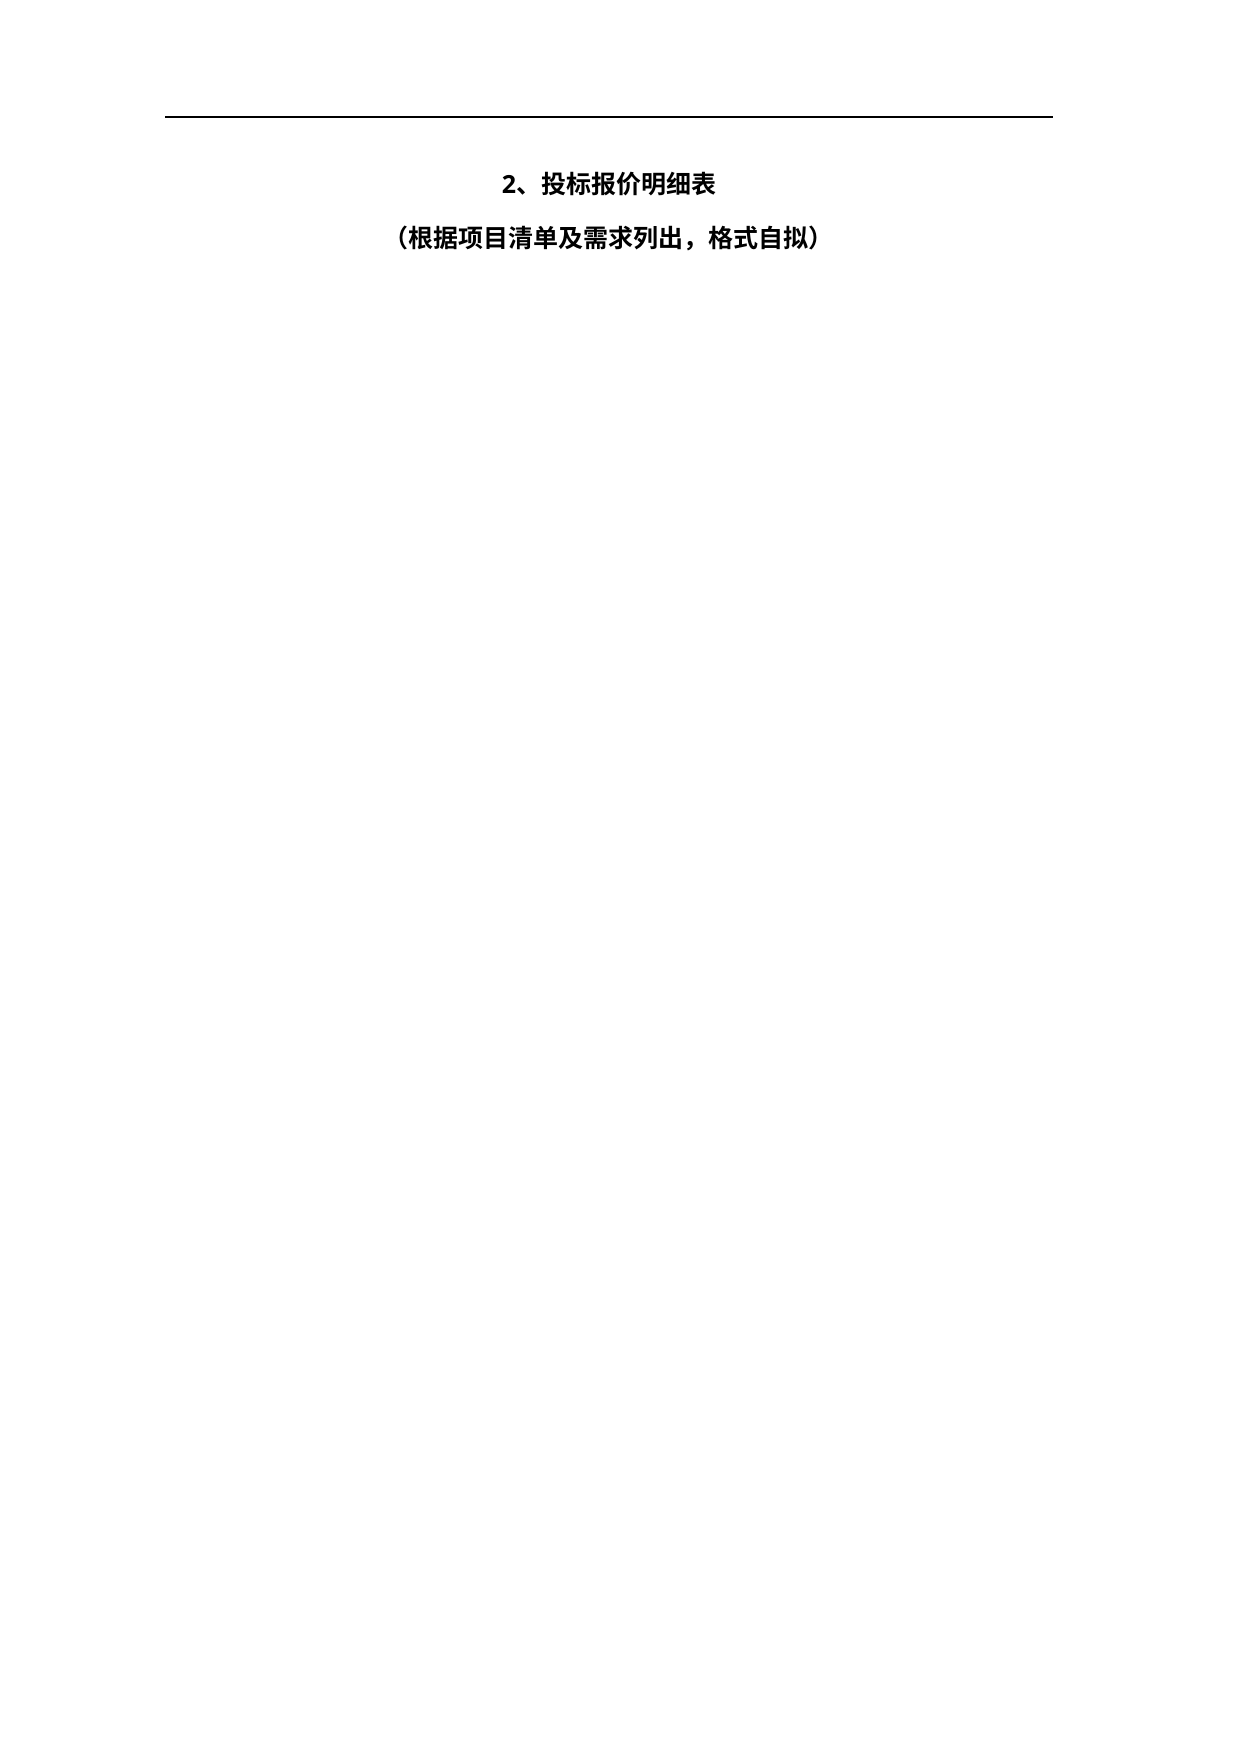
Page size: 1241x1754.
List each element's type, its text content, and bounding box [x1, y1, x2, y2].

text 2、投标报价明细表 [164, 150, 1053, 204]
text （根据项目清单及需求列出，格式自拟） [164, 204, 1053, 258]
